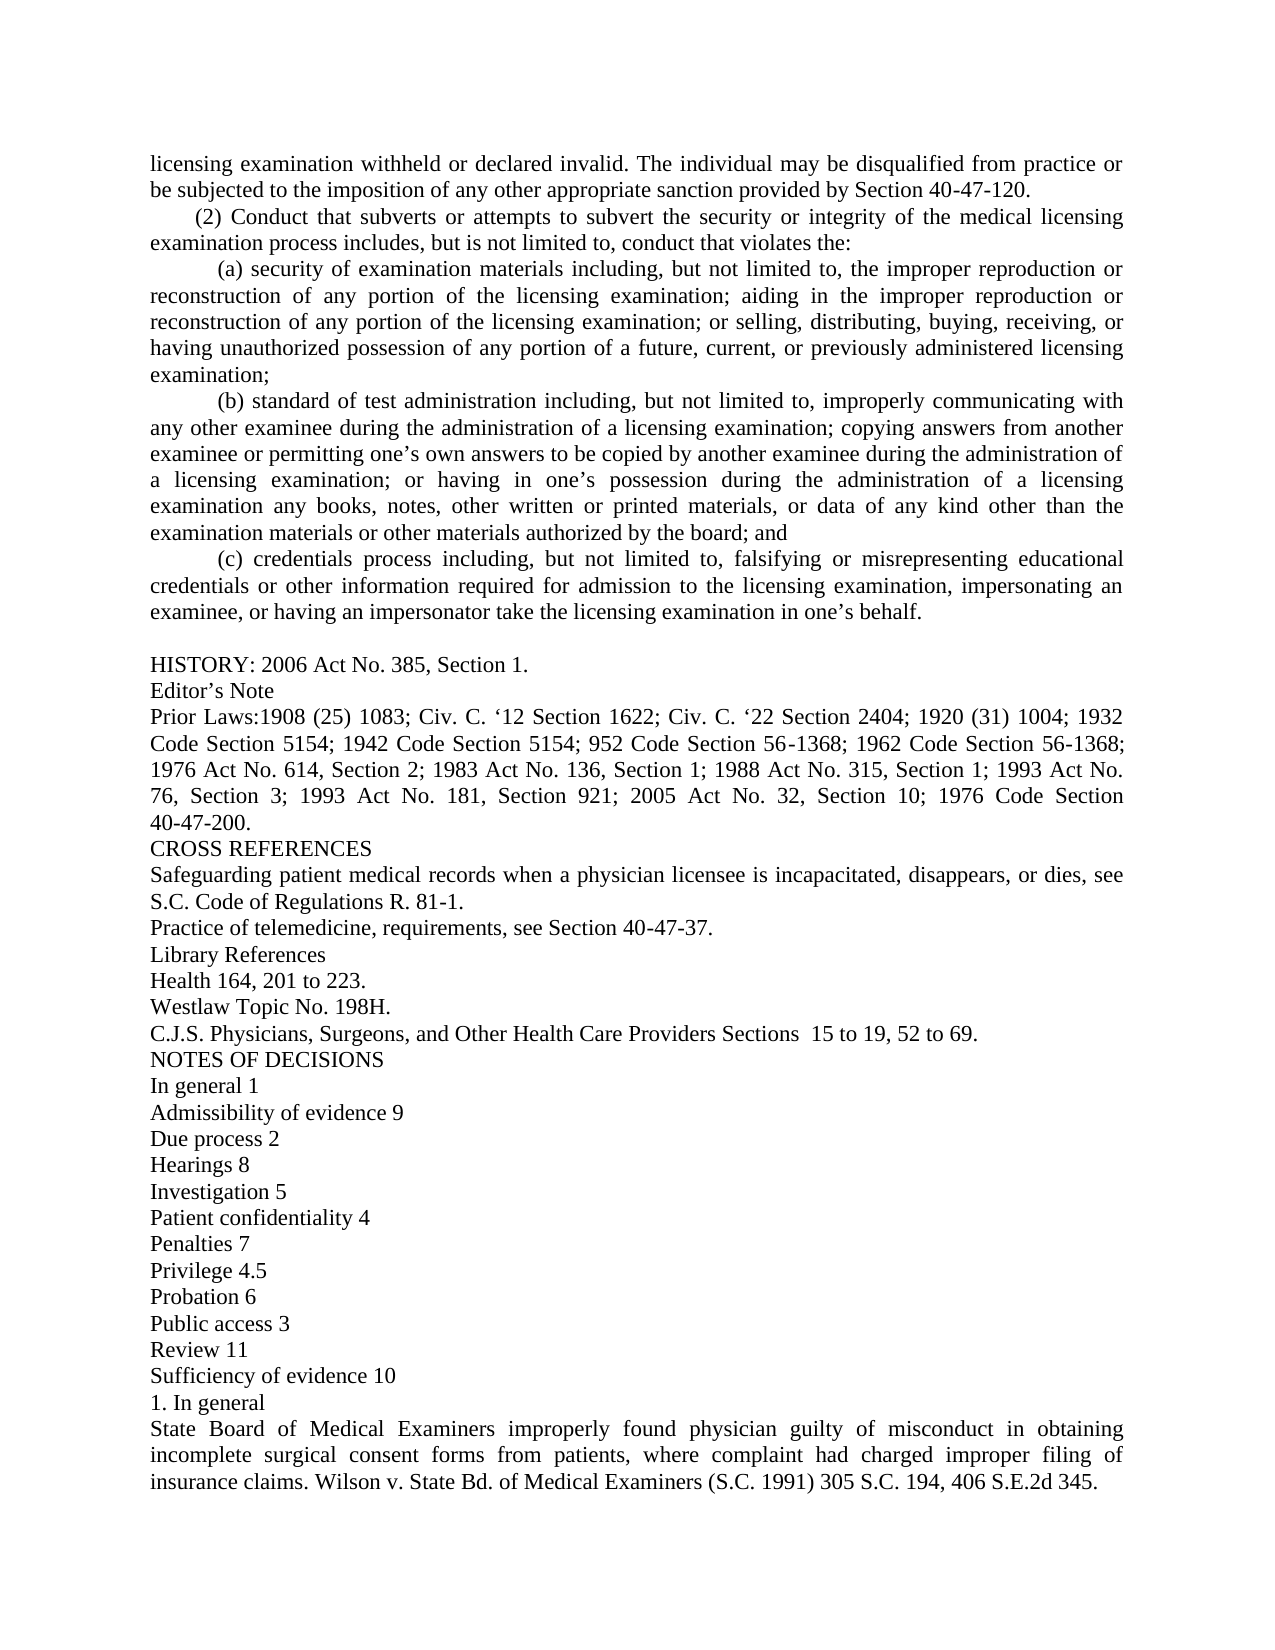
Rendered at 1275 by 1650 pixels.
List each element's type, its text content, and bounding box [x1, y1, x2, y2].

text Sufficiency of evidence 10 [150, 1362, 1125, 1389]
text Due process 2 [150, 1125, 1125, 1151]
text HISTORY: 2006 Act No. 385, Section 1. [150, 651, 1125, 677]
text (a) security of examination materials including, but not limited to, the improper reproduction or reconstruction of any portion of the licensing examination; aiding in the improper reproduction or reconstruction of any portion of the licensing examination; or selling, distributing, buying, receiving, or having unauthorized possession of any portion of a future, current, or previously administered licensing examination; [150, 255, 1125, 387]
text NOTES OF DECISIONS [150, 1046, 1125, 1072]
text (b) standard of test administration including, but not limited to, improperly communicating with any other examinee during the administration of a licensing examination; copying answers from another examinee or permitting one’s own answers to be copied by another examinee during the administration of a licensing examination; or having in one’s possession during the administration of a licensing examination any books, notes, other written or printed materials, or data of any kind other than the examination materials or other materials authorized by the board; and [150, 387, 1125, 545]
text Library References [150, 941, 1125, 967]
text Penalties 7 [150, 1231, 1125, 1257]
text Editor’s Note [150, 677, 1125, 703]
text Westlaw Topic No. 198H. [150, 993, 1125, 1020]
text C.J.S. Physicians, Surgeons, and Other Health Care Providers Sections 15 to 19, 52 to 69. [150, 1020, 1125, 1046]
text (c) credentials process including, but not limited to, falsifying or misrepresenting educational credentials or other information required for admission to the licensing examination, impersonating an examinee, or having an impersonator take the licensing examination in one’s behalf. [150, 545, 1125, 624]
text Review 11 [150, 1336, 1125, 1362]
text Safeguarding patient medical records when a physician licensee is incapacitated, disappears, or dies, see S.C. Code of Regulations R. 81-1. [150, 862, 1125, 914]
text Investigation 5 [150, 1178, 1125, 1204]
text Probation 6 [150, 1283, 1125, 1309]
text Hearings 8 [150, 1151, 1125, 1178]
text Admissibility of evidence 9 [150, 1099, 1125, 1125]
text CROSS REFERENCES [150, 835, 1125, 862]
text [150, 150, 1125, 203]
text Privilege 4.5 [150, 1257, 1125, 1283]
text 1. In general [150, 1389, 1125, 1415]
text Health 164, 201 to 223. [150, 967, 1125, 993]
text Patient confidentiality 4 [150, 1204, 1125, 1231]
text Prior Laws:1908 (25) 1083; Civ. C. ‘12 Section 1622; Civ. C. ‘22 Section 2404; 1920 (31) 1004; 1932 Code Section 5154; 1942 Code Section 5154; 952 Code Section 56-1368; 1962 Code Section 56-1368; 1976 Act No. 614, Section 2; 1983 Act No. 136, Section 1; 1988 Act No. 315, Section 1; 1993 Act No. 76, Section 3; 1993 Act No. 181, Section 921; 2005 Act No. 32, Section 10; 1976 Code Section 40-47-200. [150, 703, 1125, 835]
text Public access 3 [150, 1309, 1125, 1336]
text In general 1 [150, 1072, 1125, 1099]
text State Board of Medical Examiners improperly found physician guilty of misconduct in obtaining incomplete surgical consent forms from patients, where complaint had charged improper filing of insurance claims. Wilson v. State Bd. of Medical Examiners (S.C. 1991) 305 S.C. 194, 406 S.E.2d 345. [150, 1415, 1125, 1494]
text (2) Conduct that subverts or attempts to subvert the security or integrity of the medical licensing examination process includes, but is not limited to, conduct that violates the: [150, 203, 1125, 255]
text Practice of telemedicine, requirements, see Section 40-47-37. [150, 914, 1125, 941]
